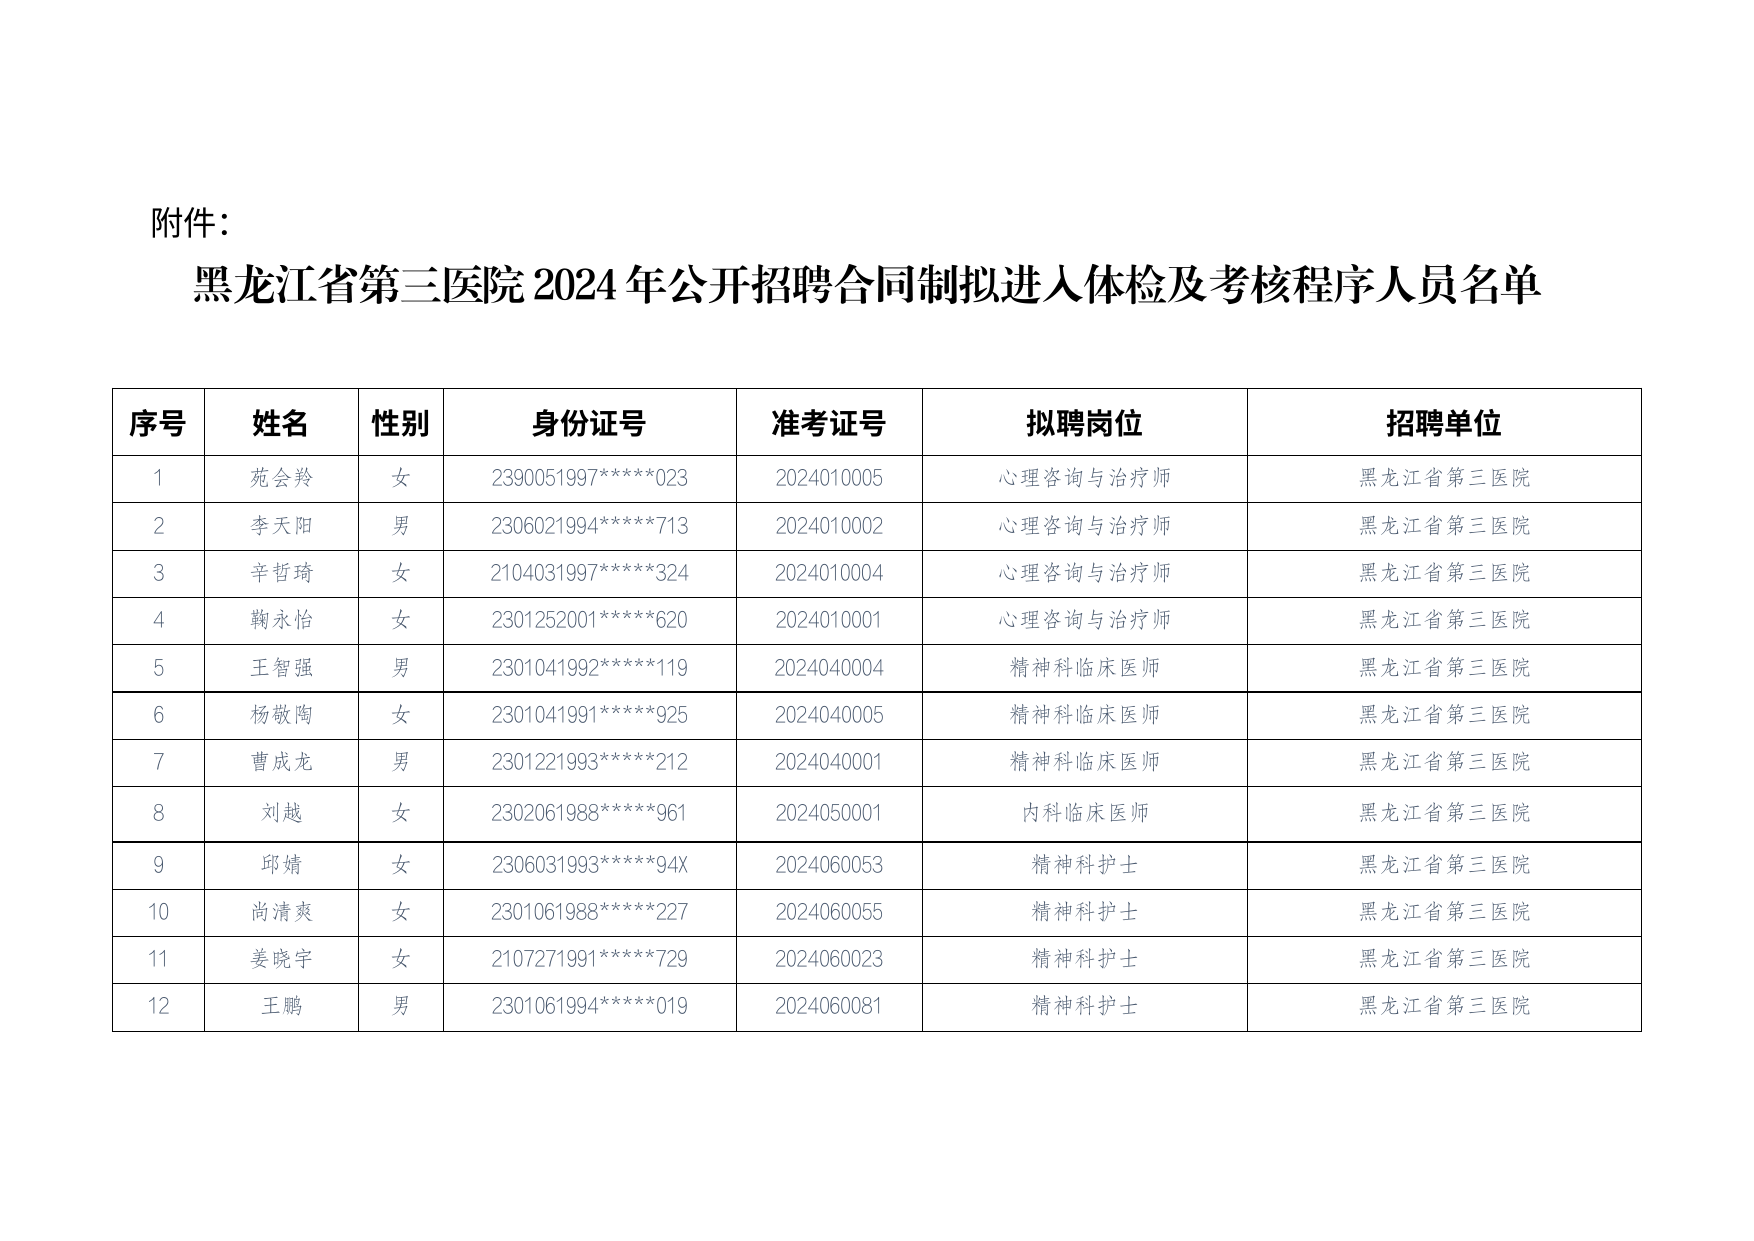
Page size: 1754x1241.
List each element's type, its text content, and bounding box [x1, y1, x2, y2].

table_cell 李天阳 [205, 503, 358, 549]
table_cell 女 [359, 890, 443, 936]
table_cell 黑龙江省第三医院 [1248, 503, 1641, 549]
table_cell 男 [359, 503, 443, 549]
table_header 身份证号 [444, 389, 736, 455]
table_cell 2024060081 [737, 984, 922, 1031]
table_cell 王智强 [205, 645, 358, 691]
table_cell 2024040005 [737, 693, 922, 739]
table_cell 2024050001 [737, 787, 922, 841]
table_cell 曹成龙 [205, 740, 358, 786]
table_cell 2024040004 [737, 645, 922, 691]
table_cell 黑龙江省第三医院 [1248, 456, 1641, 502]
table_cell 2024010001 [737, 598, 922, 644]
table_cell 精神科护士 [923, 937, 1247, 983]
text 黑龙江省第三医院2024年公开招聘合同制拟进入体检及考核程序人员名单 [150, 254, 1604, 321]
table_cell 2301041992*****119 [444, 645, 736, 691]
table_cell 2306021994*****713 [444, 503, 736, 549]
table_cell 3 [113, 551, 204, 597]
table_cell 2390051997*****023 [444, 456, 736, 502]
table_cell 7 [113, 740, 204, 786]
table_cell 黑龙江省第三医院 [1248, 598, 1641, 644]
table_cell 精神科护士 [923, 843, 1247, 889]
table_cell 2024060023 [737, 937, 922, 983]
table_cell 黑龙江省第三医院 [1248, 984, 1641, 1031]
table_cell 黑龙江省第三医院 [1248, 645, 1641, 691]
table_cell 刘越 [205, 787, 358, 841]
table_cell 9 [113, 843, 204, 889]
table_cell 尚清爽 [205, 890, 358, 936]
table_header 准考证号 [737, 389, 922, 455]
table_cell 鞠永怡 [205, 598, 358, 644]
table_cell 2024010005 [737, 456, 922, 502]
table_header 招聘单位 [1248, 389, 1641, 455]
table_cell 2301041991*****925 [444, 693, 736, 739]
table_cell 女 [359, 456, 443, 502]
table_cell 黑龙江省第三医院 [1248, 937, 1641, 983]
table_cell 辛哲琦 [205, 551, 358, 597]
table_cell 女 [359, 843, 443, 889]
table_cell 1 [113, 456, 204, 502]
table_cell 男 [359, 645, 443, 691]
table_cell 2302061988*****961 [444, 787, 736, 841]
table_cell 男 [359, 740, 443, 786]
table_cell 女 [359, 693, 443, 739]
table_header 性别 [359, 389, 443, 455]
table_cell 4 [113, 598, 204, 644]
table_cell 女 [359, 598, 443, 644]
table_cell 黑龙江省第三医院 [1248, 693, 1641, 739]
table_cell 黑龙江省第三医院 [1248, 551, 1641, 597]
table_cell 内科临床医师 [923, 787, 1247, 841]
table_cell 2306031993*****94X [444, 843, 736, 889]
table_cell 女 [359, 551, 443, 597]
table_cell 黑龙江省第三医院 [1248, 890, 1641, 936]
table_cell 杨敬陶 [205, 693, 358, 739]
table_cell 精神科临床医师 [923, 645, 1247, 691]
table_cell 6 [113, 693, 204, 739]
table_cell 12 [113, 984, 204, 1031]
table_cell 邱婧 [205, 843, 358, 889]
table_cell 2301061994*****019 [444, 984, 736, 1031]
table_cell 精神科护士 [923, 890, 1247, 936]
text 附件： [150, 188, 1604, 254]
table_cell 2301061988*****227 [444, 890, 736, 936]
table_cell 黑龙江省第三医院 [1248, 843, 1641, 889]
table_cell 2301252001*****620 [444, 598, 736, 644]
table_cell 姜晓宇 [205, 937, 358, 983]
table_cell 精神科临床医师 [923, 693, 1247, 739]
table_cell 2107271991*****729 [444, 937, 736, 983]
table_cell 黑龙江省第三医院 [1248, 740, 1641, 786]
table_cell 女 [359, 787, 443, 841]
table_cell 心理咨询与治疗师 [923, 503, 1247, 549]
table_header 拟聘岗位 [923, 389, 1247, 455]
table_cell 2 [113, 503, 204, 549]
table_cell 10 [113, 890, 204, 936]
table_cell 2024060053 [737, 843, 922, 889]
table_header 姓名 [205, 389, 358, 455]
table_cell 王鹏 [205, 984, 358, 1031]
table_cell 心理咨询与治疗师 [923, 598, 1247, 644]
table_cell 2024010004 [737, 551, 922, 597]
table_cell 女 [359, 937, 443, 983]
table_cell 精神科护士 [923, 984, 1247, 1031]
table_cell 心理咨询与治疗师 [923, 551, 1247, 597]
table_cell 2024040001 [737, 740, 922, 786]
table_cell 2301221993*****212 [444, 740, 736, 786]
table_cell 男 [359, 984, 443, 1031]
table_cell 黑龙江省第三医院 [1248, 787, 1641, 841]
table_cell 2104031997*****324 [444, 551, 736, 597]
table_cell 11 [113, 937, 204, 983]
table_cell 心理咨询与治疗师 [923, 456, 1247, 502]
table_cell 5 [113, 645, 204, 691]
table_cell 2024060055 [737, 890, 922, 936]
table_cell 8 [113, 787, 204, 841]
table_cell 精神科临床医师 [923, 740, 1247, 786]
table_cell 苑会羚 [205, 456, 358, 502]
table_cell 2024010002 [737, 503, 922, 549]
table_header 序号 [113, 389, 204, 455]
